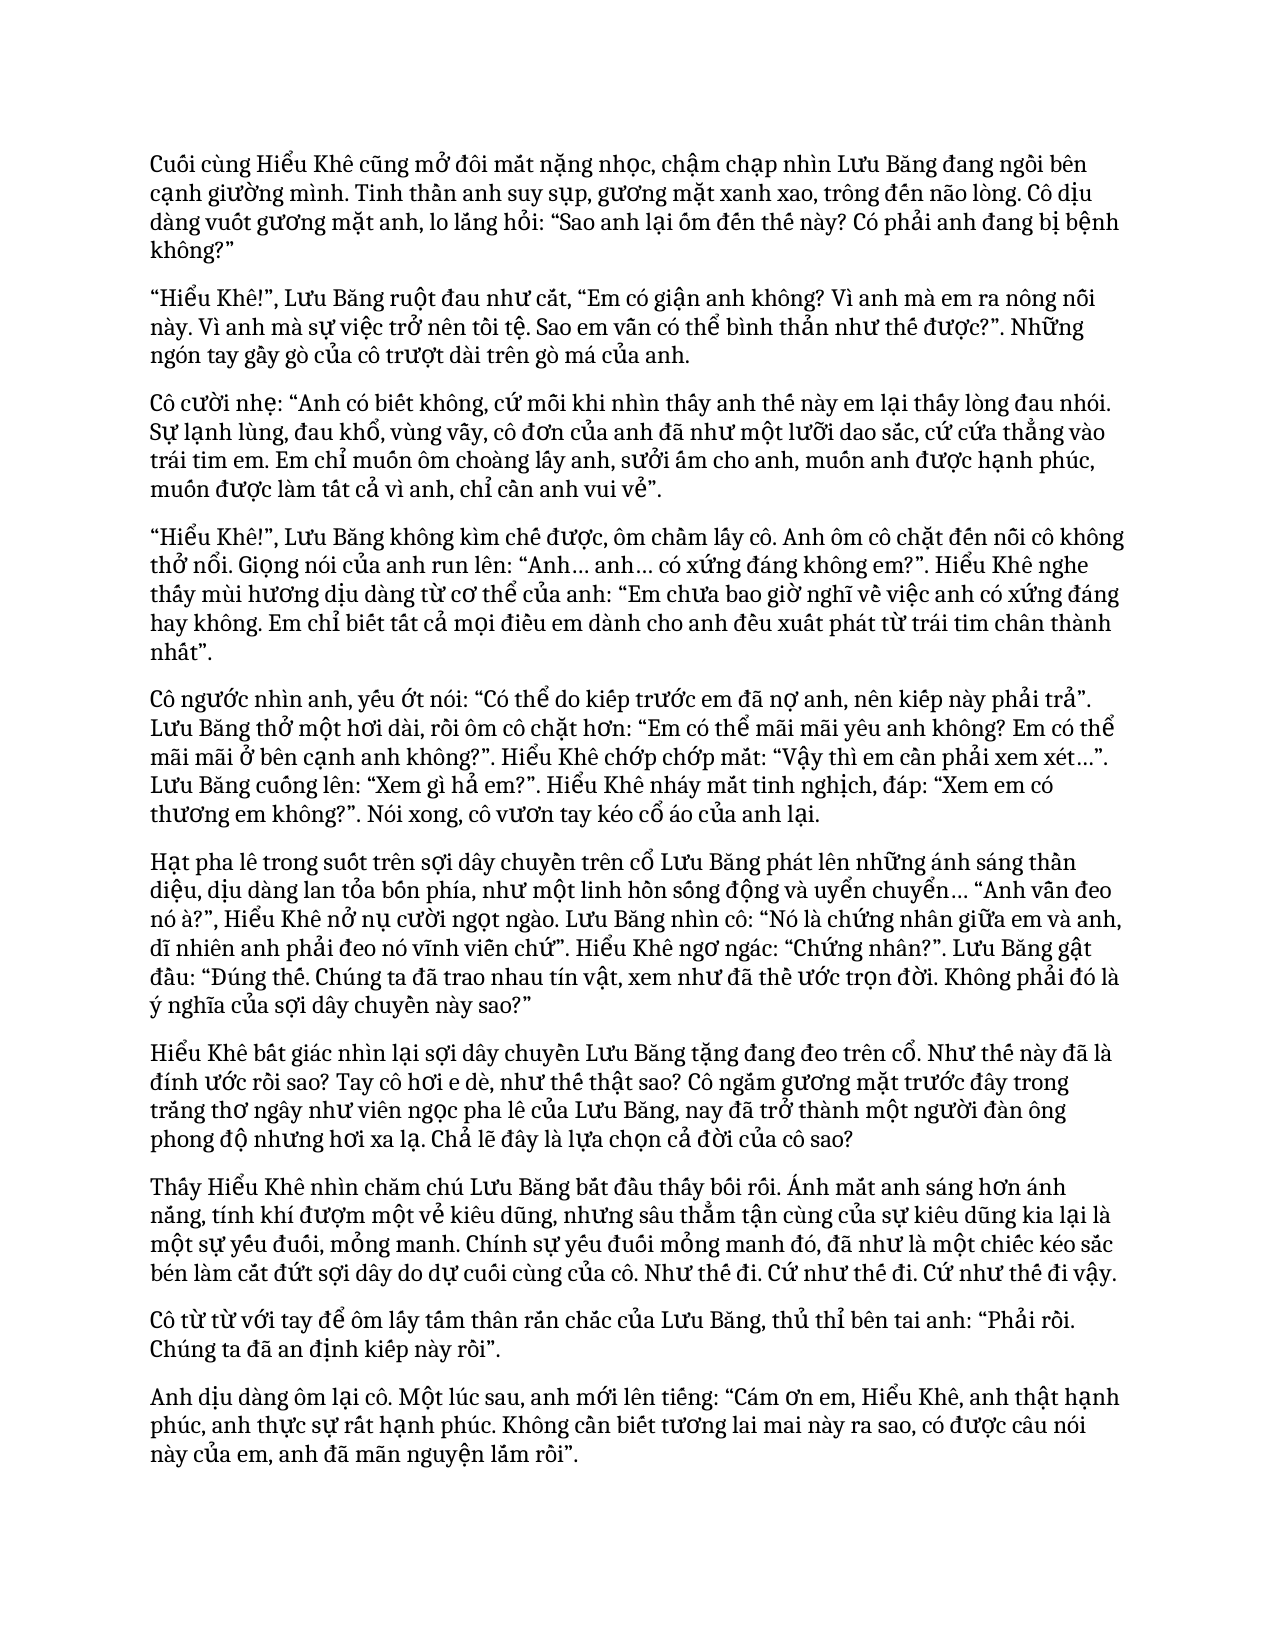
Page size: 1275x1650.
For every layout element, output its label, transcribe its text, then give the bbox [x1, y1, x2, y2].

text Cuối cùng Hiểu Khê cũng mở đôi mắt nặng nhọc, chậm chạp nhìn Lưu Băng đang ngồi bên cạnh giường mình. Tinh thần anh suy sụp, gương mặt xanh xao, trông đến não lòng. Cô dịu dàng vuốt gương mặt anh, lo lắng hỏi: “Sao anh lại ốm đến thế này? Có phải anh đang bị bệnh không?” [150, 150, 1125, 265]
text Hiểu Khê bất giác nhìn lại sợi dây chuyền Lưu Băng tặng đang đeo trên cổ. Như thế này đã là đính ước rồi sao? Tay cô hơi e dè, như thế thật sao? Cô ngắm gương mặt trước đây trong trắng thơ ngây như viên ngọc pha lê của Lưu Băng, nay đã trở thành một người đàn ông phong độ nhưng hơi xa lạ. Chả lẽ đây là lựa chọn cả đời của cô sao? [150, 1039, 1125, 1154]
text Hạt pha lê trong suốt trên sợi dây chuyền trên cổ Lưu Băng phát lên những ánh sáng thần diệu, dịu dàng lan tỏa bốn phía, như một linh hồn sống động và uyển chuyển… “Anh vẫn đeo nó à?”, Hiểu Khê nở nụ cười ngọt ngào. Lưu Băng nhìn cô: “Nó là chứng nhân giữa em và anh, dĩ nhiên anh phải đeo nó vĩnh viễn chứ”. Hiểu Khê ngơ ngác: “Chứng nhân?”. Lưu Băng gật đầu: “Đúng thế. Chúng ta đã trao nhau tín vật, xem như đã thề ước trọn đời. Không phải đó là ý nghĩa của sợi dây chuyền này sao?” [150, 847, 1125, 1020]
text Cô cười nhẹ: “Anh có biết không, cứ mỗi khi nhìn thấy anh thế này em lại thấy lòng đau nhói. Sự lạnh lùng, đau khổ, vùng vẫy, cô đơn của anh đã như một lưỡi dao sắc, cứ cứa thẳng vào trái tim em. Em chỉ muốn ôm choàng lấy anh, sưởi ấm cho anh, muốn anh được hạnh phúc, muốn được làm tất cả vì anh, chỉ cần anh vui vẻ”. [150, 389, 1125, 504]
text Cô từ từ với tay để ôm lấy tấm thân rắn chắc của Lưu Băng, thủ thỉ bên tai anh: “Phải rồi. Chúng ta đã an định kiếp này rồi”. [150, 1306, 1125, 1364]
text “Hiểu Khê!”, Lưu Băng ruột đau như cắt, “Em có giận anh không? Vì anh mà em ra nông nỗi này. Vì anh mà sự việc trở nên tồi tệ. Sao em vẫn có thể bình thản như thế được?”. Những ngón tay gầy gò của cô trượt dài trên gò má của anh. [150, 284, 1125, 370]
text Cô ngước nhìn anh, yếu ớt nói: “Có thể do kiếp trước em đã nợ anh, nên kiếp này phải trả”. Lưu Băng thở một hơi dài, rồi ôm cô chặt hơn: “Em có thể mãi mãi yêu anh không? Em có thể mãi mãi ở bên cạnh anh không?”. Hiểu Khê chớp chớp mắt: “Vậy thì em cần phải xem xét…”. Lưu Băng cuống lên: “Xem gì hả em?”. Hiểu Khê nháy mắt tinh nghịch, đáp: “Xem em có thương em không?”. Nói xong, cô vươn tay kéo cổ áo của anh lại. [150, 685, 1125, 829]
text Anh dịu dàng ôm lại cô. Một lúc sau, anh mới lên tiếng: “Cám ơn em, Hiểu Khê, anh thật hạnh phúc, anh thực sự rất hạnh phúc. Không cần biết tương lai mai này ra sao, có được câu nói này của em, anh đã mãn nguyện lắm rồi”. [150, 1382, 1125, 1469]
text Thấy Hiểu Khê nhìn chăm chú Lưu Băng bắt đầu thấy bối rối. Ánh mắt anh sáng hơn ánh nắng, tính khí đượm một vẻ kiêu dũng, nhưng sâu thẳm tận cùng của sự kiêu dũng kia lại là một sự yếu đuối, mỏng manh. Chính sự yếu đuối mỏng manh đó, đã như là một chiếc kéo sắc bén làm cắt đứt sợi dây do dự cuối cùng của cô. Như thế đi. Cứ như thế đi. Cứ như thế đi vậy. [150, 1172, 1125, 1287]
text “Hiểu Khê!”, Lưu Băng không kìm chế được, ôm chầm lấy cô. Anh ôm cô chặt đến nỗi cô không thở nổi. Giọng nói của anh run lên: “Anh… anh… có xứng đáng không em?”. Hiểu Khê nghe thấy mùi hương dịu dàng từ cơ thể của anh: “Em chưa bao giờ nghĩ về việc anh có xứng đáng hay không. Em chỉ biết tất cả mọi điều em dành cho anh đều xuất phát từ trái tim chân thành nhất”. [150, 522, 1125, 666]
